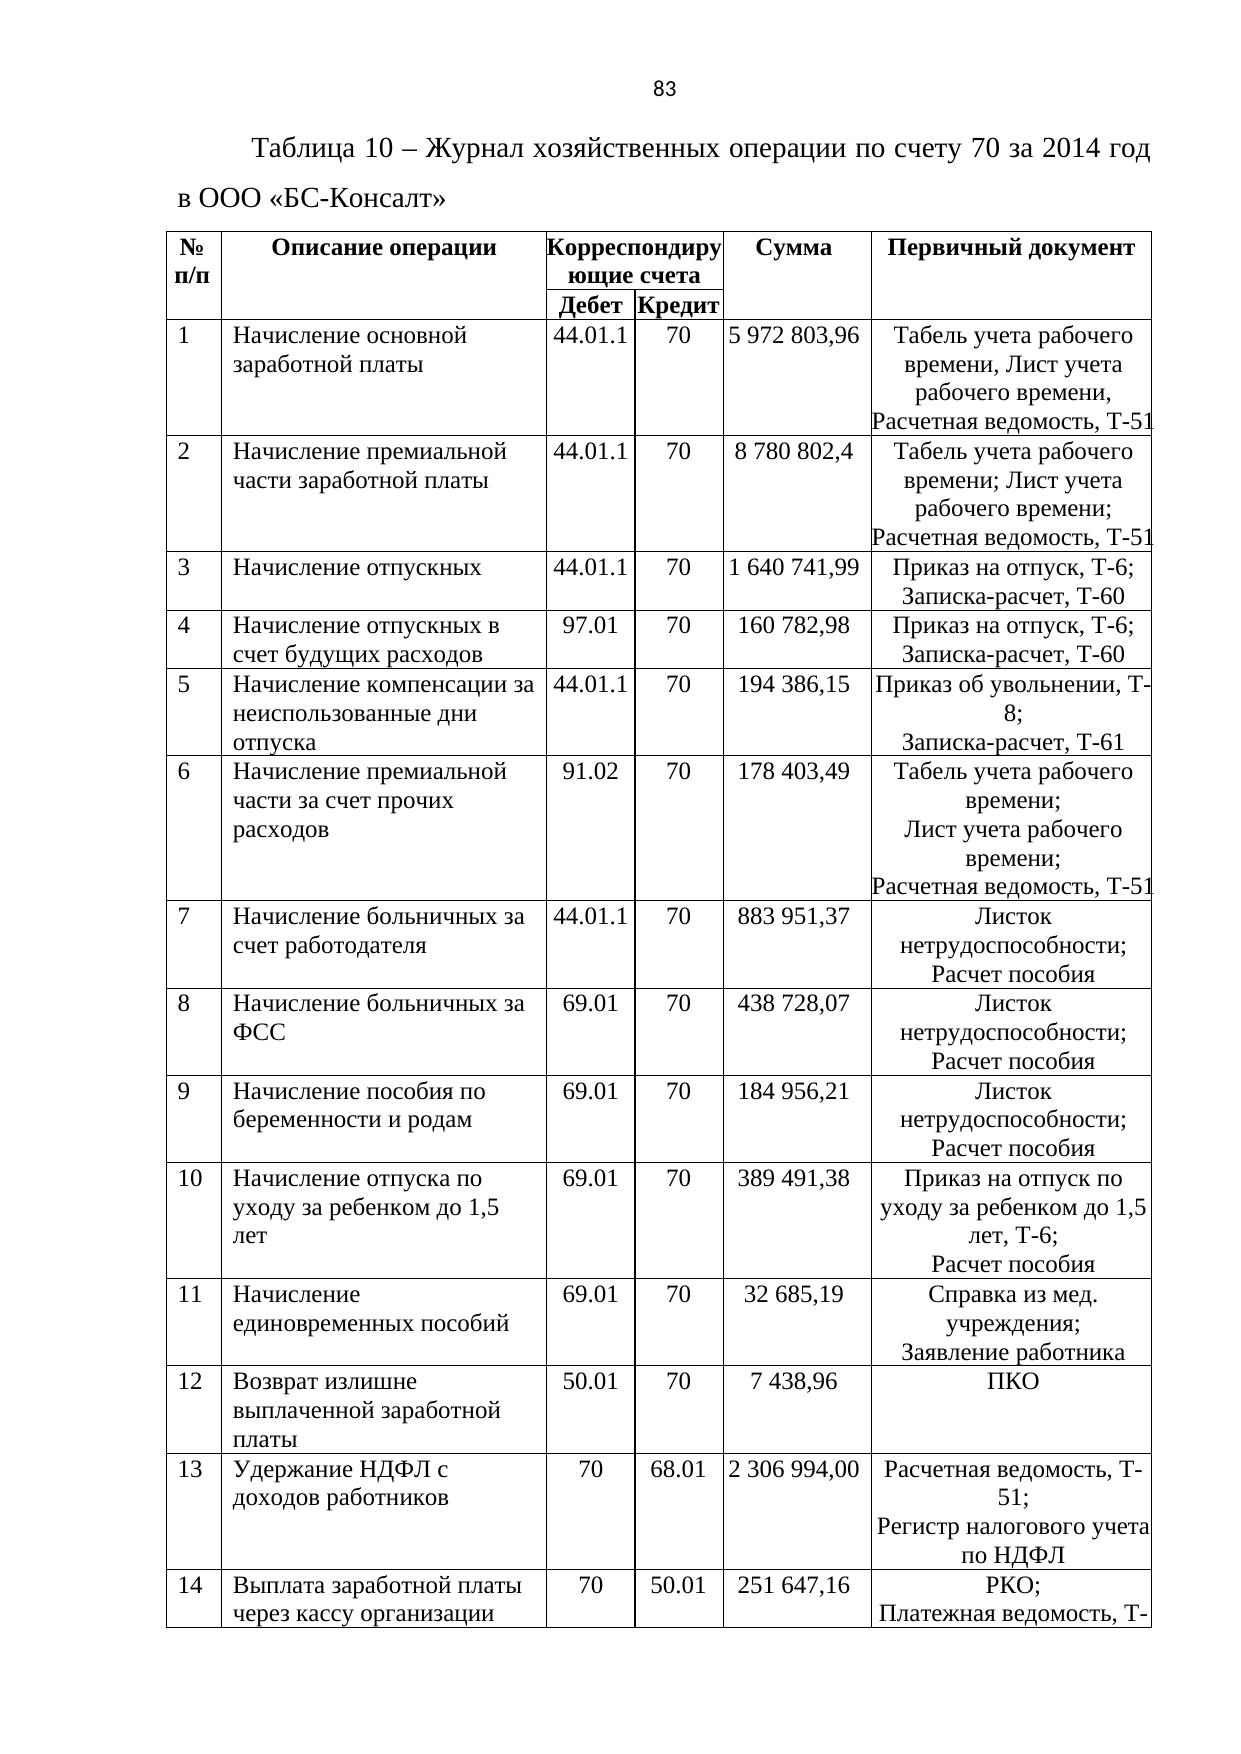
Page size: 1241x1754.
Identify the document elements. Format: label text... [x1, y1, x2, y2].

table_cell 70 [636, 436, 723, 551]
table_header Корреспондирующие счета [547, 232, 723, 289]
table_cell 50.01 [636, 1570, 723, 1627]
table_cell Приказ об увольнении, Т-8; Записка-расчет, Т-61 [872, 669, 1151, 755]
table_cell 438 728,07 [724, 989, 871, 1075]
table_cell Начисление компенсации за неиспользованные дни отпуска [222, 669, 546, 755]
table_cell Возврат излишне выплаченной заработной платы [222, 1366, 546, 1453]
table_cell Табель учета рабочего времени; Лист учета рабочего времени; Расчетная ведомость, Т-51 [872, 436, 1151, 551]
table_cell 2 306 994,00 [724, 1454, 871, 1569]
table_cell 10 [167, 1163, 221, 1278]
table_header Первичный документ [872, 232, 1151, 319]
table_cell 9 [167, 1076, 221, 1162]
table_cell Начисление основной заработной платы [222, 320, 546, 435]
table_cell 1 640 741,99 [724, 552, 871, 609]
table_cell 44.01.1 [547, 320, 634, 435]
table_cell Начисление отпуска по уходу за ребенком до 1,5 лет [222, 1163, 546, 1278]
table_cell Справка из мед. учреждения; Заявление работника [872, 1279, 1151, 1365]
table_cell Приказ на отпуск, Т-6; Записка-расчет, Т-60 [872, 552, 1151, 609]
table_cell 70 [636, 901, 723, 987]
table_cell 70 [636, 1279, 723, 1365]
table_cell 50.01 [547, 1366, 634, 1453]
table_cell 70 [547, 1454, 634, 1569]
table_cell 2 [167, 436, 221, 551]
table_cell 70 [636, 989, 723, 1075]
table_cell 7 438,96 [724, 1366, 871, 1453]
table_cell 44.01.1 [547, 901, 634, 987]
table_cell 44.01.1 [547, 552, 634, 609]
table_cell Начисление премиальной части заработной платы [222, 436, 546, 551]
table_cell 70 [636, 611, 723, 668]
table_cell 1 [167, 320, 221, 435]
table_cell 194 386,15 [724, 669, 871, 755]
table_cell 6 [167, 756, 221, 900]
table_cell 69.01 [547, 1279, 634, 1365]
table_cell Начисление больничных за ФСС [222, 989, 546, 1075]
table_cell Начисление пособия по беременности и родам [222, 1076, 546, 1162]
table_cell Листок нетрудоспособности; Расчет пособия [872, 989, 1151, 1075]
table_cell 184 956,21 [724, 1076, 871, 1162]
table_cell 178 403,49 [724, 756, 871, 900]
table_cell 70 [636, 1163, 723, 1278]
table_cell 3 [167, 552, 221, 609]
table_cell Табель учета рабочего времени, Лист учета рабочего времени, Расчетная ведомость, Т-51 [872, 320, 1151, 435]
table_cell 11 [167, 1279, 221, 1365]
table_cell 160 782,98 [724, 611, 871, 668]
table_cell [222, 1570, 546, 1627]
table_cell 70 [547, 1570, 634, 1627]
table_cell 69.01 [547, 989, 634, 1075]
table_cell 389 491,38 [724, 1163, 871, 1278]
table_cell 70 [636, 1076, 723, 1162]
table_cell 12 [167, 1366, 221, 1453]
table_cell 251 647,16 [724, 1570, 871, 1627]
table_header Описание операции [222, 232, 546, 319]
table_cell Листок нетрудоспособности; Расчет пособия [872, 901, 1151, 987]
table_cell Начисление отпускных в счет будущих расходов [222, 611, 546, 668]
table_cell 68.01 [636, 1454, 723, 1569]
table_cell 44.01.1 [547, 436, 634, 551]
table_cell 70 [636, 552, 723, 609]
table_cell Начисление больничных за счет работодателя [222, 901, 546, 987]
table_header Сумма [724, 232, 871, 319]
table_cell ПКО [872, 1366, 1151, 1453]
table_cell 32 685,19 [724, 1279, 871, 1365]
table_cell 70 [636, 669, 723, 755]
table_cell 97.01 [547, 611, 634, 668]
table_cell 4 [167, 611, 221, 668]
table_cell 5 972 803,96 [724, 320, 871, 435]
table_cell 13 [167, 1454, 221, 1569]
table_cell 91.02 [547, 756, 634, 900]
table_cell 44.01.1 [547, 669, 634, 755]
table_cell 7 [167, 901, 221, 987]
table_cell Начисление премиальной части за счет прочих расходов [222, 756, 546, 900]
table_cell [872, 1570, 1151, 1627]
table_cell Начисление единовременных пособий [222, 1279, 546, 1365]
table_cell 8 [167, 989, 221, 1075]
table_cell Приказ на отпуск, Т-6; Записка-расчет, Т-60 [872, 611, 1151, 668]
table_cell 69.01 [547, 1076, 634, 1162]
table_cell 8 780 802,4 [724, 436, 871, 551]
table_cell 883 951,37 [724, 901, 871, 987]
table_cell Дебет [547, 290, 634, 319]
table_cell Кредит [636, 290, 723, 319]
table_cell Листок нетрудоспособности; Расчет пособия [872, 1076, 1151, 1162]
table_cell 14 [167, 1570, 221, 1627]
table_cell 70 [636, 756, 723, 900]
table_cell Удержание НДФЛ с доходов работников [222, 1454, 546, 1569]
table_cell Табель учета рабочего времени; Лист учета рабочего времени; Расчетная ведомость, Т-51 [872, 756, 1151, 900]
table_header № п/п [167, 232, 221, 319]
text Таблица 10 – Журнал хозяйственных операции по счету 70 за 2014 год в ООО «БС-Консалт» [177, 130, 1152, 214]
table_cell Начисление отпускных [222, 552, 546, 609]
table_cell 5 [167, 669, 221, 755]
table_cell 70 [636, 1366, 723, 1453]
table_cell Приказ на отпуск по уходу за ребенком до 1,5 лет, Т-6; Расчет пособия [872, 1163, 1151, 1278]
table_cell 69.01 [547, 1163, 634, 1278]
table_cell 70 [636, 320, 723, 435]
table_cell Расчетная ведомость, Т-51; Регистр налогового учета по НДФЛ [872, 1454, 1151, 1569]
